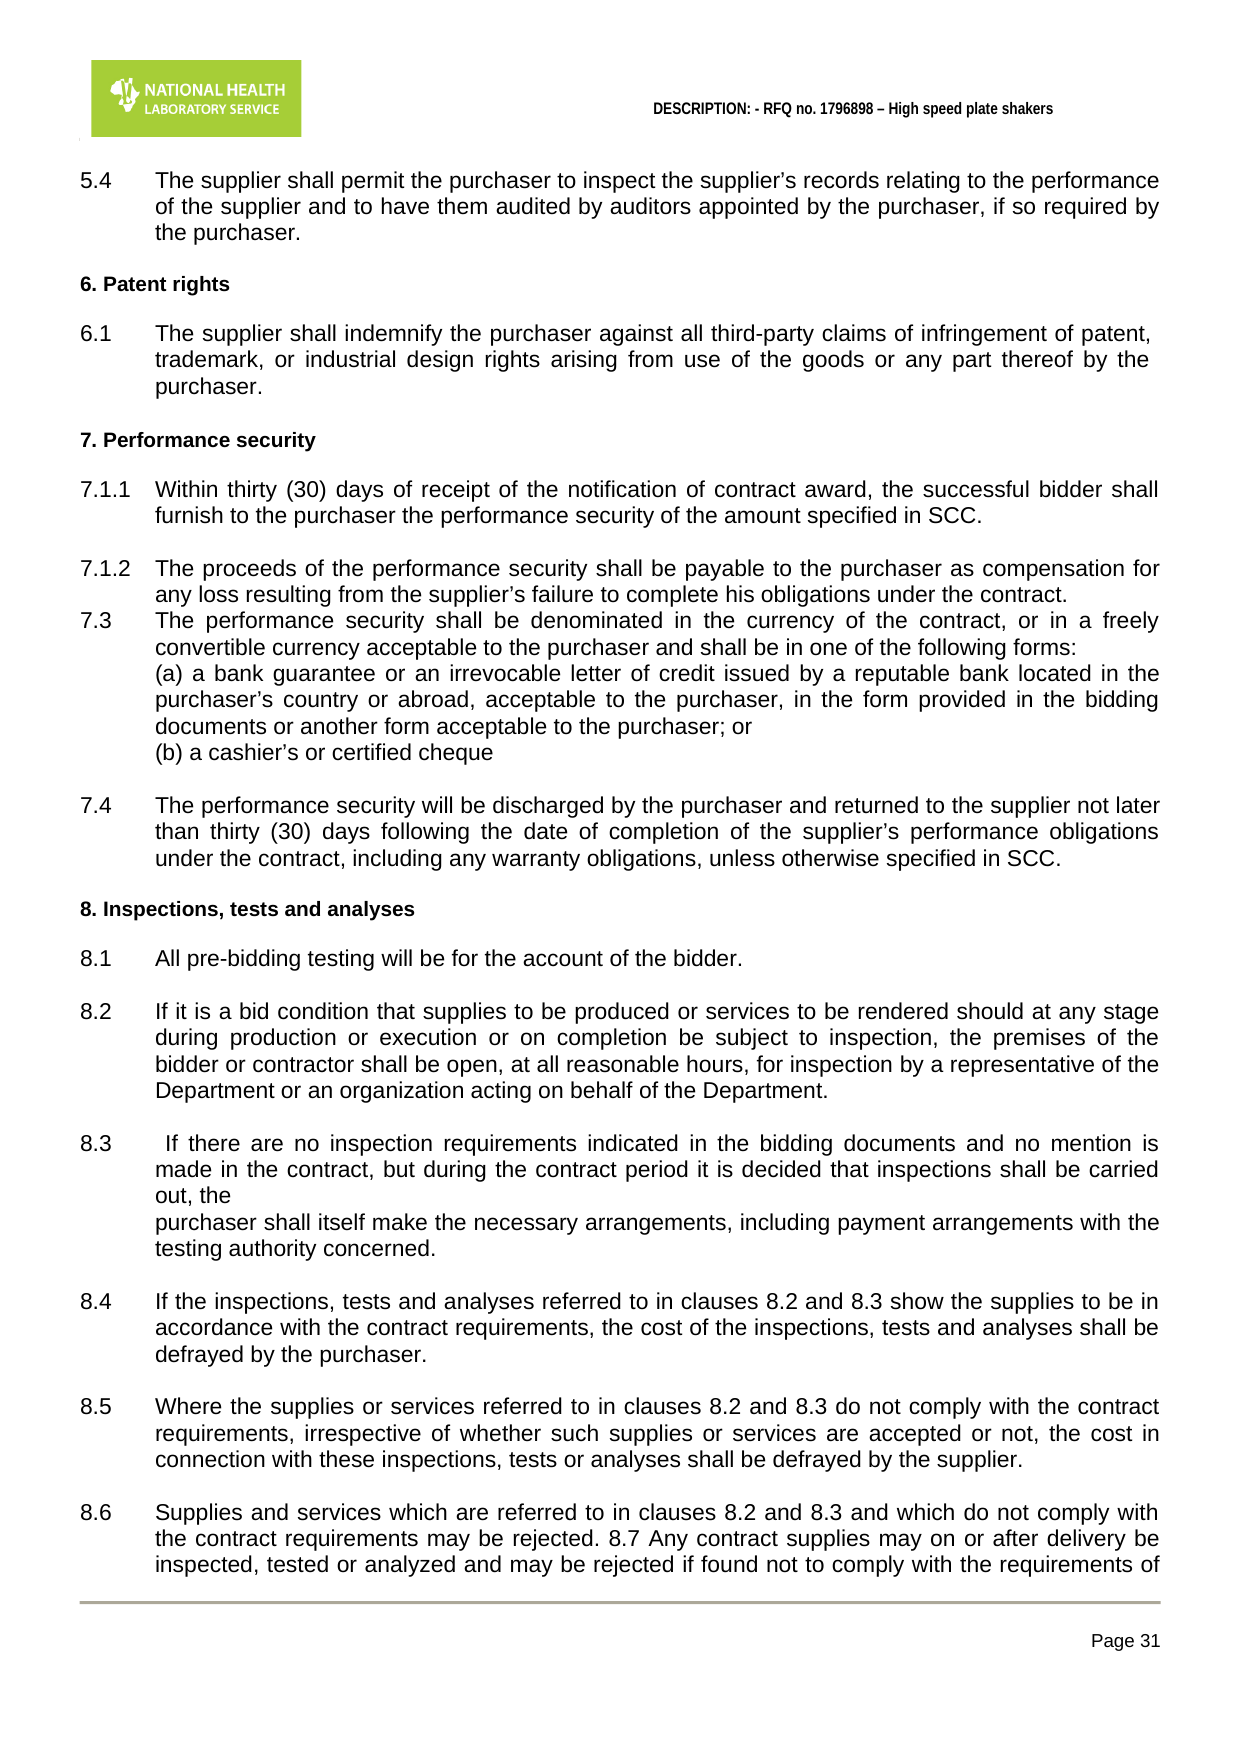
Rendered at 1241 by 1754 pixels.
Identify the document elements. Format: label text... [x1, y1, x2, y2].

text 7. Performance security [80, 428, 1161, 452]
text 8.4 If the inspections, tests and analyses referred to in clauses 8.2 and 8.3 show the supplies to be in accordance with the contract requirements, the cost of the inspections, tests and analyses shall be defrayed by the purchaser. [80, 1288, 1161, 1367]
text 7.3 The performance security shall be denominated in the currency of the contract, or in a freely convertible currency acceptable to the purchaser and shall be in one of the following forms: [80, 607, 1161, 660]
text (a) a bank guarantee or an irrevocable letter of credit issued by a reputable bank located in the purchaser’s country or abroad, acceptable to the purchaser, in the form provided in the bidding documents or another form acceptable to the purchaser; or [155, 660, 1161, 739]
text purchaser shall itself make the necessary arrangements, including payment arrangements with the testing authority concerned. [155, 1209, 1161, 1261]
text 8. Inspections, tests and analyses [80, 897, 1161, 921]
text 5.4 The supplier shall permit the purchaser to inspect the supplier’s records relating to the performance of the supplier and to have them audited by auditors appointed by the purchaser, if so required by the purchaser. [80, 167, 1161, 246]
list The proceeds of the performance security shall be payable to the purchaser as compensation for any loss resulting from the supplier’s failure to complete his obligations under the contract. [80, 555, 1161, 607]
text 6.1 The supplier shall indemnify the purchaser against all third-party claims of infringement of patent, trademark, or industrial design rights arising from use of the goods or any part thereof by the purchaser. [80, 320, 1161, 399]
text 8.5 Where the supplies or services referred to in clauses 8.2 and 8.3 do not comply with the contract requirements, irrespective of whether such supplies or services are accepted or not, the cost in connection with these inspections, tests or analyses shall be defrayed by the supplier. [80, 1393, 1161, 1472]
text 6. Patent rights [80, 272, 1161, 296]
text 7.4 The performance security will be discharged by the purchaser and returned to the supplier not later than thirty (30) days following the date of completion of the supplier’s performance obligations under the contract, including any warranty obligations, unless otherwise specified in SCC. [80, 792, 1161, 871]
picture [91, 60, 302, 137]
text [80, 1499, 1161, 1578]
list Within thirty (30) days of receipt of the notification of contract award, the successful bidder shall furnish to the purchaser the performance security of the amount specified in SCC. [80, 476, 1161, 528]
text 8.1 All pre-bidding testing will be for the account of the bidder. [80, 945, 1161, 972]
text (b) a cashier’s or certified cheque [80, 739, 1161, 766]
text 8.3 If there are no inspection requirements indicated in the bidding documents and no mention is made in the contract, but during the contract period it is decided that inspections shall be carried out, the [80, 1130, 1161, 1209]
text 8.2 If it is a bid condition that supplies to be produced or services to be rendered should at any stage during production or execution or on completion be subject to inspection, the premises of the bidder or contractor shall be open, at all reasonable hours, for inspection by a representative of the Department or an organization acting on behalf of the Department. [80, 998, 1161, 1103]
